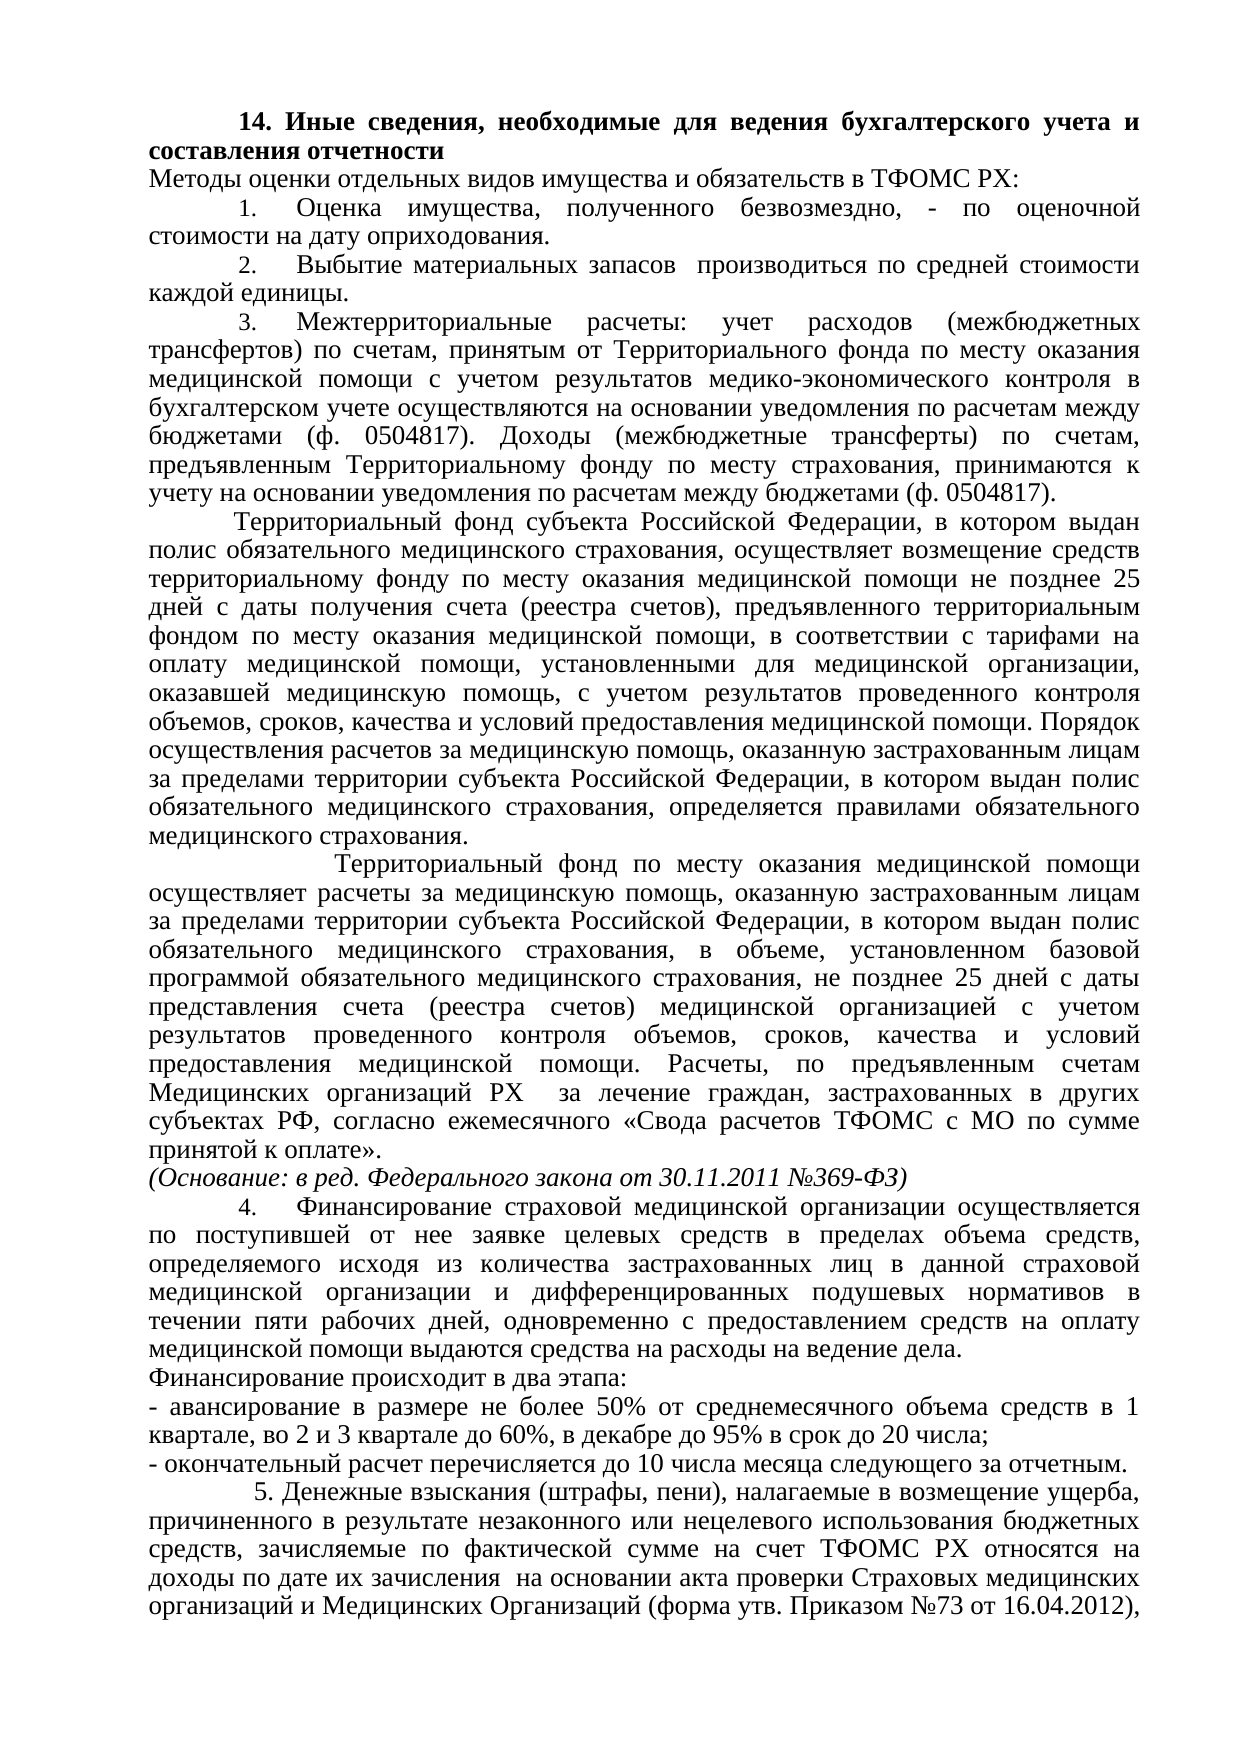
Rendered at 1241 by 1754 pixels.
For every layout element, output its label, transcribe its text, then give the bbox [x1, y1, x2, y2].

list Финансирование страховой медицинской организации осуществляется по поступившей от нее заявке целевых средств в пределах объема средств, определяемого исходя из количества застрахованных лиц в данной страховой медицинской организации и дифференцированных подушевых нормативов в течении пяти рабочих дней, одновременно с предоставлением средств на оплату медицинской помощи выдаются средства на расходы на ведение дела. [148, 1192, 1141, 1364]
text Территориальный фонд по месту оказания медицинской помощи осуществляет расчеты за медицинскую помощь, оказанную застрахованным лицам за пределами территории субъекта Российской Федерации, в котором выдан полис обязательного медицинского страхования, в объеме, установленном базовой программой обязательного медицинского страхования, не позднее 25 дней с даты представления счета (реестра счетов) медицинской организацией с учетом результатов проведенного контроля объемов, сроков, качества и условий предоставления медицинской помощи. Расчеты, по предъявленным счетам Медицинских организаций РХ за лечение граждан, застрахованных в других субъектах РФ, согласно ежемесячного «Свода расчетов ТФОМС с МО по сумме принятой к оплате». [148, 850, 1141, 1164]
text Методы оценки отдельных видов имущества и обязательств в ТФОМС РХ: [148, 165, 1141, 193]
text (Основание: в ред. Федерального закона от 30.11.2011 №369-ФЗ) [148, 1164, 1141, 1192]
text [148, 1478, 1141, 1621]
text Территориальный фонд субъекта Российской Федерации, в котором выдан полис обязательного медицинского страхования, осуществляет возмещение средств территориальному фонду по месту оказания медицинской помощи не позднее 25 дней с даты получения счета (реестра счетов), предъявленного территориальным фондом по месту оказания медицинской помощи, в соответствии с тарифами на оплату медицинской помощи, установленными для медицинской организации, оказавшей медицинскую помощь, с учетом результатов проведенного контроля объемов, сроков, качества и условий предоставления медицинской помощи. Порядок осуществления расчетов за медицинскую помощь, оказанную застрахованным лицам за пределами территории субъекта Российской Федерации, в котором выдан полис обязательного медицинского страхования, определяется правилами обязательного медицинского страхования. [148, 507, 1141, 850]
text 14. Иные сведения, необходимые для ведения бухгалтерского учета и составления отчетности [148, 108, 1141, 165]
text Финансирование происходит в два этапа: [148, 1364, 1141, 1392]
text - авансирование в размере не более 50% от среднемесячного объема средств в 1 квартале, во 2 и 3 квартале до 60%, в декабре до 95% в срок до 20 числа; [148, 1392, 1141, 1449]
list Межтерриториальные расчеты: учет расходов (межбюджетных трансфертов) по счетам, принятым от Территориального фонда по месту оказания медицинской помощи с учетом результатов медико-экономического контроля в бухгалтерском учете осуществляются на основании уведомления по расчетам между бюджетами (ф. 0504817). Доходы (межбюджетные трансферты) по счетам, предъявленным Территориальному фонду по месту страхования, принимаются к учету на основании уведомления по расчетам между бюджетами (ф. 0504817). [148, 308, 1141, 507]
list Выбытие материальных запасов производиться по средней стоимости каждой единицы. [148, 251, 1141, 308]
text - окончательный расчет перечисляется до 10 числа месяца следующего за отчетным. [148, 1449, 1141, 1478]
list Оценка имущества, полученного безвозмездно, - по оценочной стоимости на дату оприходования. [148, 193, 1141, 251]
